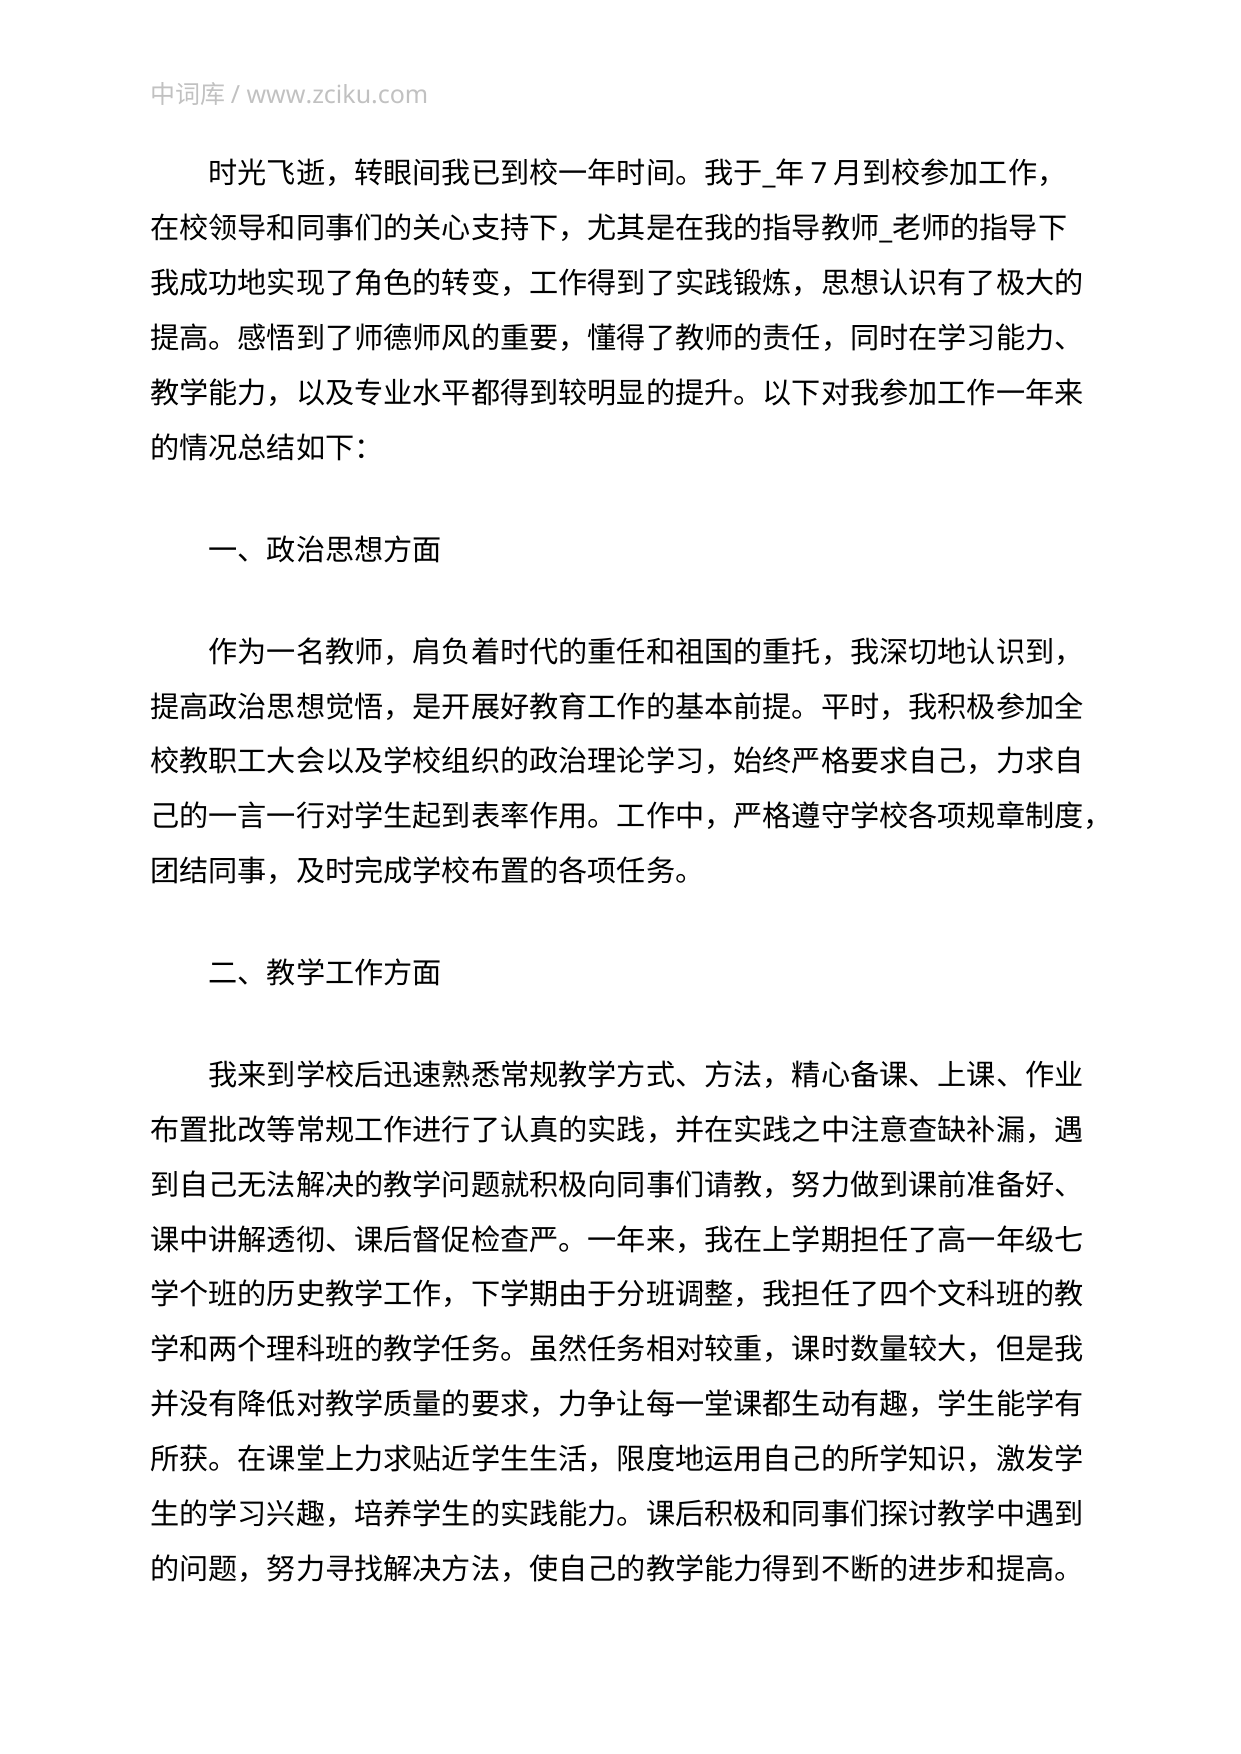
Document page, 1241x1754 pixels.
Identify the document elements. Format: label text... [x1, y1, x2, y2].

text 二、教学工作方面 [150, 949, 1090, 992]
text 作为一名教师，肩负着时代的重任和祖国的重托，我深切地认识到，提高政治思想觉悟，是开展好教育工作的基本前提。平时，我积极参加全校教职工大会以及学校组织的政治理论学习，始终严格要求自己，力求自己的一言一行对学生起到表率作用。工作中，严格遵守学校各项规章制度，团结同事，及时完成学校布置的各项任务。 [150, 628, 1090, 890]
text 一、政治思想方面 [150, 526, 1090, 569]
text 时光飞逝，转眼间我已到校一年时间。我于_年7月到校参加工作，在校领导和同事们的关心支持下，尤其是在我的指导教师_老师的指导下我成功地实现了角色的转变，工作得到了实践锻炼，思想认识有了极大的提高。感悟到了师德师风的重要，懂得了教师的责任，同时在学习能力、教学能力，以及专业水平都得到较明显的提升。以下对我参加工作一年来的情况总结如下： [150, 150, 1090, 467]
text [150, 1051, 1090, 1588]
